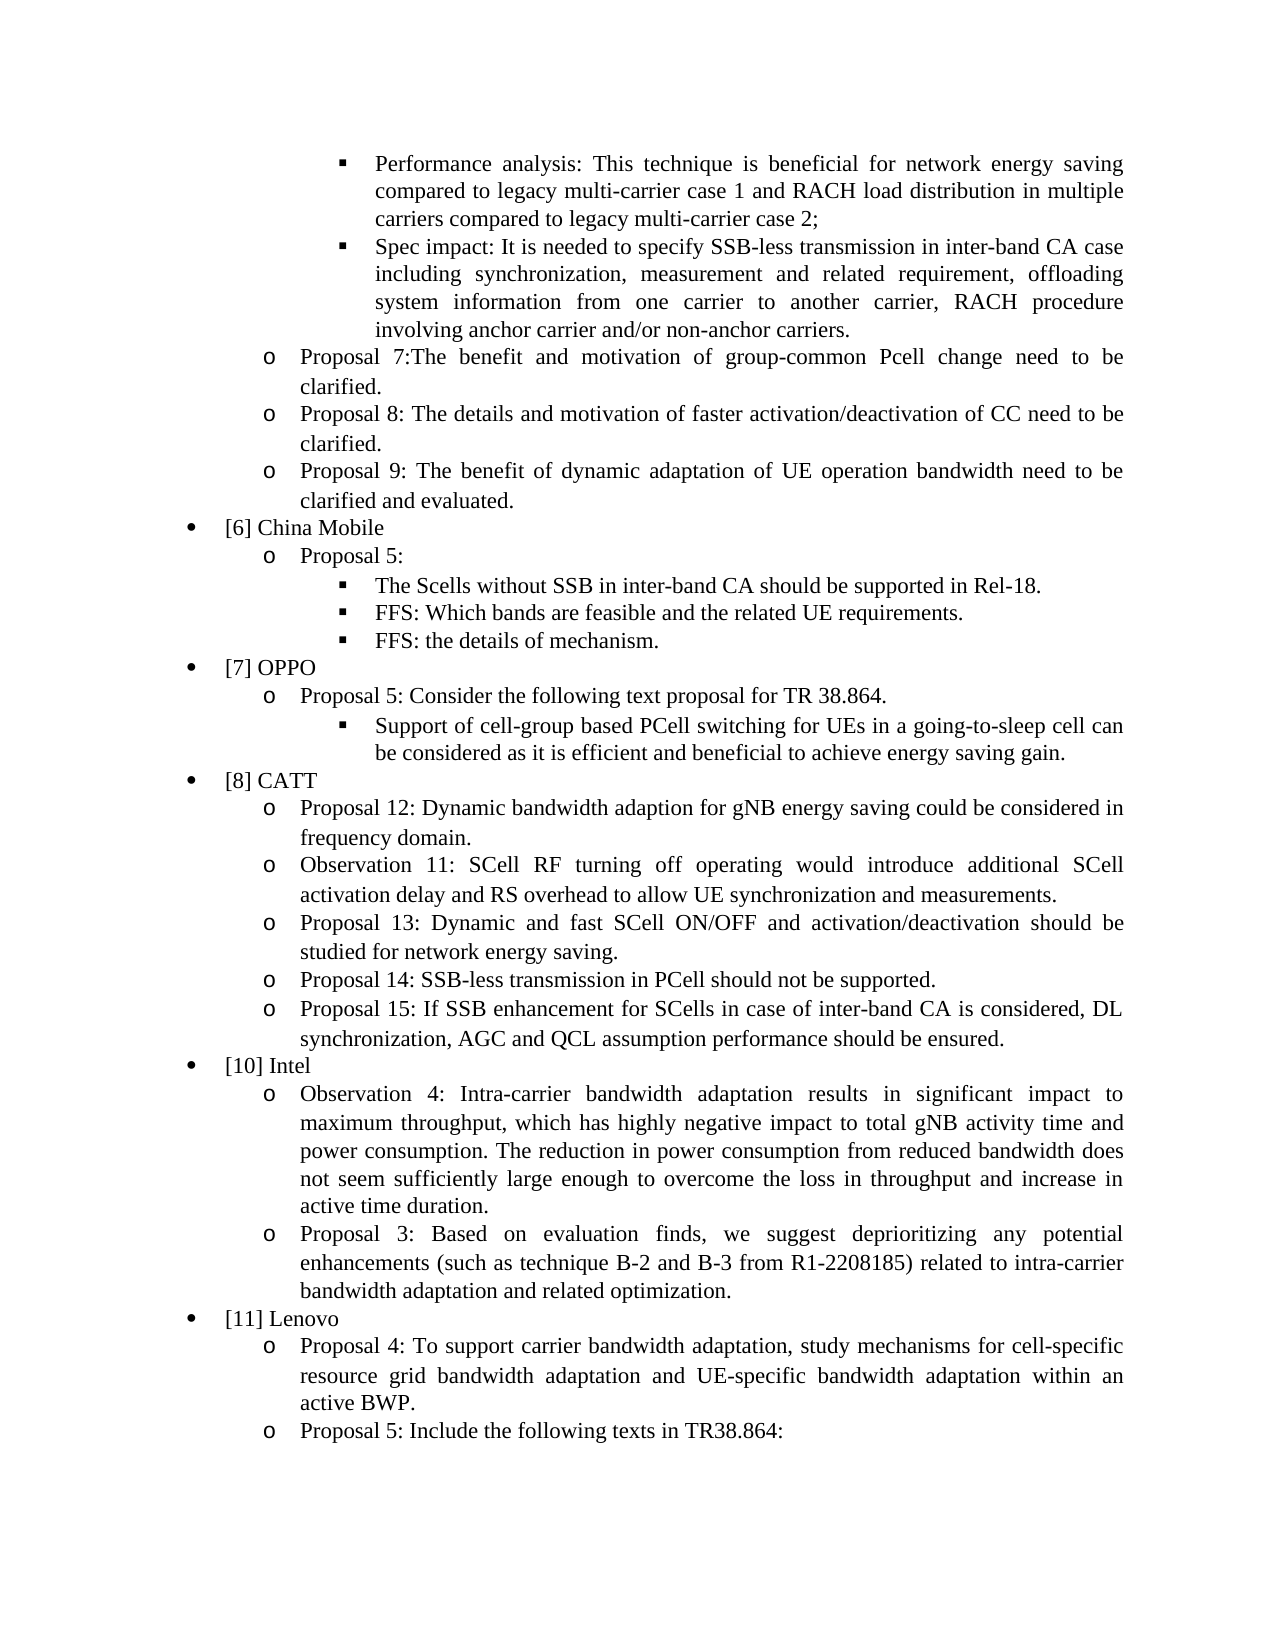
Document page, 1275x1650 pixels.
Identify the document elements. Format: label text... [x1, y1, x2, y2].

list Proposal 4: To support carrier bandwidth adaptation, study mechanisms for cell-specific resource grid bandwidth adaptation and UE-specific bandwidth adaptation within an active BWP. [262, 1332, 1125, 1416]
list [8] CATT [187, 767, 1125, 793]
list Proposal 12: Dynamic bandwidth adaption for gNB energy saving could be considered in frequency domain. [262, 794, 1125, 850]
list [7] OPPO [187, 654, 1125, 681]
list Observation 11: SCell RF turning off operating would introduce additional SCell activation delay and RS overhead to allow UE synchronization and measurements. [262, 852, 1125, 907]
list Observation 4: Intra-carrier bandwidth adaptation results in significant impact to maximum throughput, which has highly negative impact to total gNB activity time and power consumption. The reduction in power consumption from reduced bandwidth does not seem sufficiently large enough to overcome the loss in throughput and increase in active time duration. [262, 1080, 1125, 1219]
list Proposal 3: Based on evaluation finds, we suggest deprioritizing any potential enhancements (such as technique B-2 and B-3 from R1-2208185) related to intra-carrier bandwidth adaptation and related optimization. [262, 1220, 1125, 1303]
list Proposal 7:The benefit and motivation of group-common Pcell change need to be clarified. [262, 343, 1125, 399]
list Support of cell-group based PCell switching for UEs in a going-to-sleep cell can be considered as it is efficient and beneficial to achieve energy saving gain. [337, 712, 1125, 766]
list Proposal 15: If SSB enhancement for SCells in case of inter-band CA is considered, DL synchronization, AGC and QCL assumption performance should be ensured. [262, 995, 1125, 1051]
list Proposal 14: SSB-less transmission in PCell should not be supported. [262, 966, 1125, 994]
list Proposal 5: Include the following texts in TR38.864: [262, 1417, 1125, 1445]
list Proposal 8: The details and motivation of faster activation/deactivation of CC need to be clarified. [262, 400, 1125, 456]
list [10] Intel [187, 1052, 1125, 1079]
list [11] Lenovo [187, 1304, 1125, 1331]
list Proposal 9: The benefit of dynamic adaptation of UE operation bandwidth need to be clarified and evaluated. [262, 457, 1125, 513]
list Spec impact: It is needed to specify SSB-less transmission in inter-band CA case including synchronization, measurement and related requirement, offloading system information from one carrier to another carrier, RACH procedure involving anchor carrier and/or non-anchor carriers. [337, 233, 1125, 342]
list FFS: Which bands are feasible and the related UE requirements. [337, 599, 1125, 626]
list Proposal 13: Dynamic and fast SCell ON/OFF and activation/deactivation should be studied for network energy saving. [262, 909, 1125, 964]
list [6] China Mobile [187, 514, 1125, 541]
list Proposal 5: [262, 542, 1125, 570]
list FFS: the details of mechanism. [337, 627, 1125, 653]
list Performance analysis: This technique is beneficial for network energy saving compared to legacy multi-carrier case 1 and RACH load distribution in multiple carriers compared to legacy multi-carrier case 2; [337, 150, 1125, 232]
list Proposal 5: Consider the following text proposal for TR 38.864. [262, 682, 1125, 710]
list The Scells without SSB in inter-band CA should be supported in Rel-18. [337, 572, 1125, 598]
